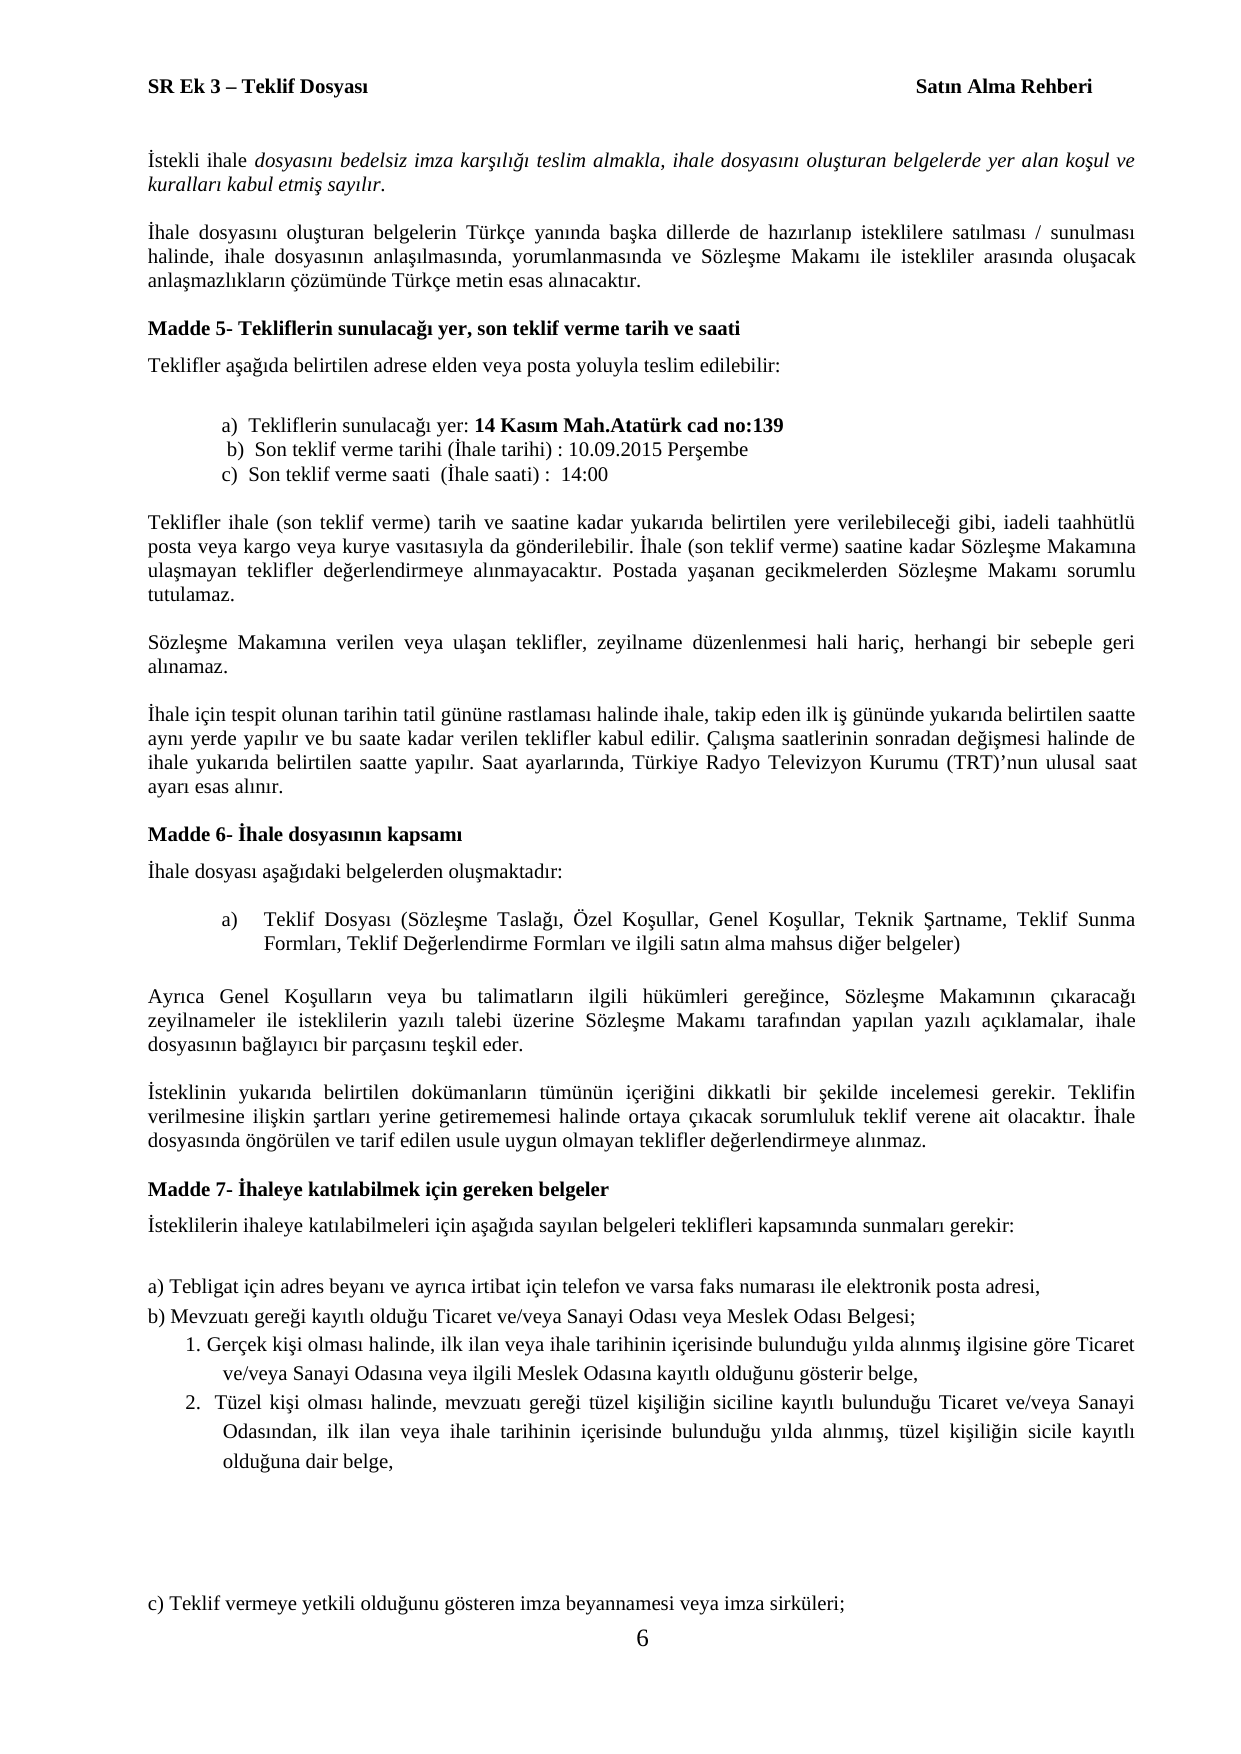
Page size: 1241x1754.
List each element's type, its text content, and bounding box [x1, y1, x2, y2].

text a) Tekliflerin sunulacağı yer: 14 Kasım Mah.Atatürk cad no:139 [148, 413, 1137, 437]
text Sözleşme Makamına verilen veya ulaşan teklifler, zeyilname düzenlenmesi hali hariç, herhangi bir sebeple geri alınamaz. [148, 630, 1137, 678]
text Madde 5- Tekliflerin sunulacağı yer, son teklif verme tarih ve saati [148, 316, 1137, 340]
text İhale dosyasını oluşturan belgelerin Türkçe yanında başka dillerde de hazırlanıp isteklilere satılması / sunulması halinde, ihale dosyasının anlaşılmasında, yorumlanmasında ve Sözleşme Makamı ile istekliler arasında oluşacak anlaşmazlıkların çözümünde Türkçe metin esas alınacaktır. [148, 220, 1137, 292]
text Teklifler aşağıda belirtilen adrese elden veya posta yoluyla teslim edilebilir: [148, 353, 1137, 377]
text İhale dosyası aşağıdaki belgelerden oluşmaktadır: [148, 859, 1137, 883]
text Madde 6- İhale dosyasının kapsamı [148, 822, 1137, 846]
text İsteklilerin ihaleye katılabilmeleri için aşağıda sayılan belgeleri teklifleri kapsamında sunmaları gerekir: [148, 1213, 1137, 1237]
list Gerçek kişi olması halinde, ilk ilan veya ihale tarihinin içerisinde bulunduğu yılda alınmış ilgisine göre Ticaret ve/veya Sanayi Odasına veya ilgili Meslek Odasına kayıtlı olduğunu gösterir belge, [185, 1328, 1137, 1386]
text a) Tebligat için adres beyanı ve ayrıca irtibat için telefon ve varsa faks numarası ile elektronik posta adresi, [148, 1274, 1137, 1298]
text İsteklinin yukarıda belirtilen dokümanların tümünün içeriğini dikkatli bir şekilde incelemesi gerekir. Teklifin verilmesine ilişkin şartları yerine getirememesi halinde ortaya çıkacak sorumluluk teklif verene ait olacaktır. İhale dosyasında öngörülen ve tarif edilen usule uygun olmayan teklifler değerlendirmeye alınmaz. [148, 1080, 1137, 1152]
text b) Son teklif verme tarihi (İhale tarihi) : 10.09.2015 Perşembe [148, 437, 1137, 461]
text İstekli ihale dosyasını bedelsiz imza karşılığı teslim almakla, ihale dosyasını oluşturan belgelerde yer alan koşul ve kuralları kabul etmiş sayılır. [148, 148, 1137, 196]
text Teklifler ihale (son teklif verme) tarih ve saatine kadar yukarıda belirtilen yere verilebileceği gibi, iadeli taahhütlü posta veya kargo veya kurye vasıtasıyla da gönderilebilir. İhale (son teklif verme) saatine kadar Sözleşme Makamına ulaşmayan teklifler değerlendirmeye alınmayacaktır. Postada yaşanan gecikmelerden Sözleşme Makamı sorumlu tutulamaz. [148, 509, 1137, 606]
text c) Teklif vermeye yetkili olduğunu gösteren imza beyannamesi veya imza sirküleri; [148, 1591, 1137, 1614]
text b) Mevzuatı gereği kayıtlı olduğu Ticaret ve/veya Sanayi Odası veya Meslek Odası Belgesi; [148, 1304, 1137, 1328]
text c) Son teklif verme saati (İhale saati) : 14:00 [185, 461, 1137, 486]
text İhale için tespit olunan tarihin tatil gününe rastlaması halinde ihale, takip eden ilk iş gününde yukarıda belirtilen saatte aynı yerde yapılır ve bu saate kadar verilen teklifler kabul edilir. Çalışma saatlerinin sonradan değişmesi halinde de ihale yukarıda belirtilen saatte yapılır. Saat ayarlarında, Türkiye Radyo Televizyon Kurumu (TRT)’nun ulusal saat ayarı esas alınır. [148, 702, 1137, 798]
list Teklif Dosyası (Sözleşme Taslağı, Özel Koşullar, Genel Koşullar, Teknik Şartname, Teklif Sunma Formları, Teklif Değerlendirme Formları ve ilgili satın alma mahsus diğer belgeler) [221, 907, 1137, 955]
list Tüzel kişi olması halinde, mevzuatı gereği tüzel kişiliğin siciline kayıtlı bulunduğu Ticaret ve/veya Sanayi Odasından, ilk ilan veya ihale tarihinin içerisinde bulunduğu yılda alınmış, tüzel kişiliğin sicile kayıtlı olduğuna dair belge, [185, 1386, 1137, 1474]
text Ayrıca Genel Koşulların veya bu talimatların ilgili hükümleri gereğince, Sözleşme Makamının çıkaracağı zeyilnameler ile isteklilerin yazılı talebi üzerine Sözleşme Makamı tarafından yapılan yazılı açıklamalar, ihale dosyasının bağlayıcı bir parçasını teşkil eder. [148, 984, 1137, 1056]
text Madde 7- İhaleye katılabilmek için gereken belgeler [148, 1176, 1137, 1201]
